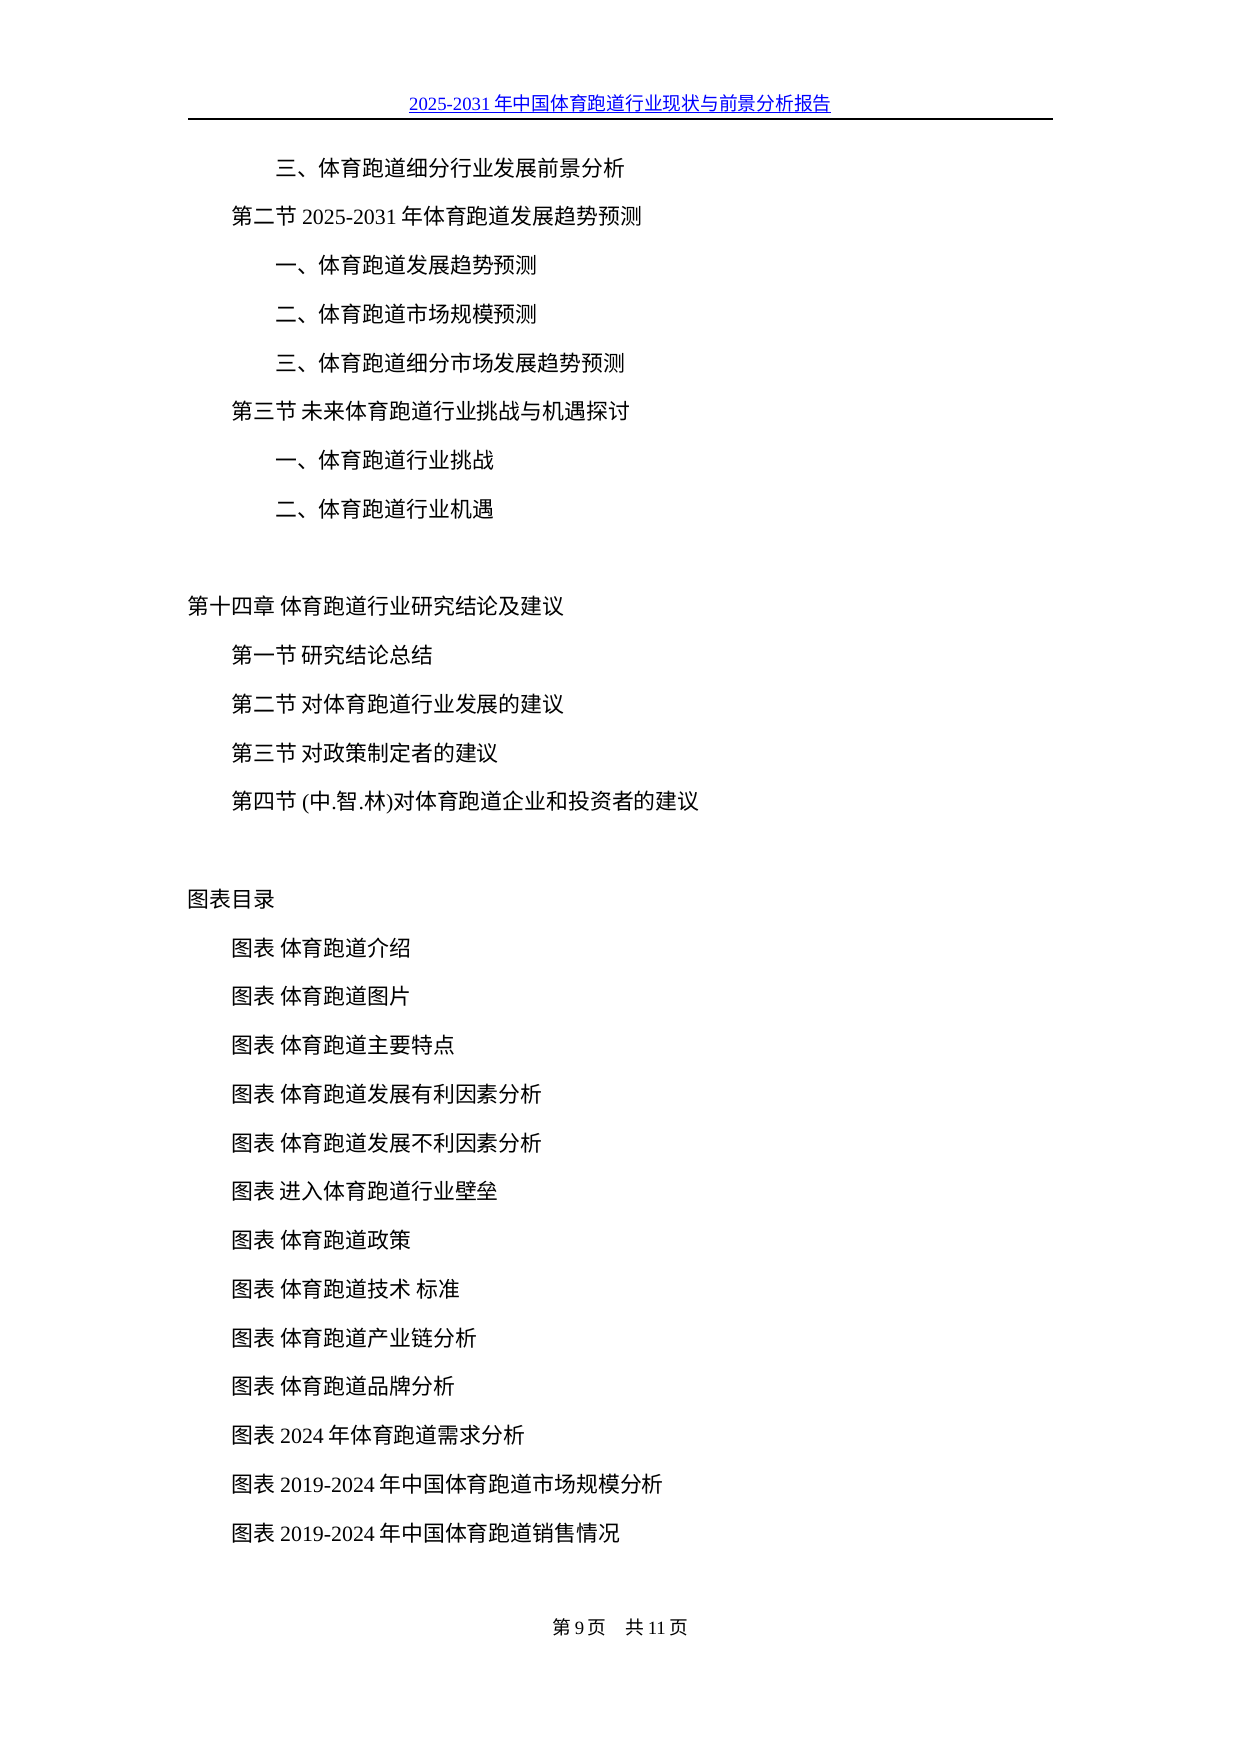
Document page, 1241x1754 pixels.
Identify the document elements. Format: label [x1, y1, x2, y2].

text [187, 150, 1053, 1548]
